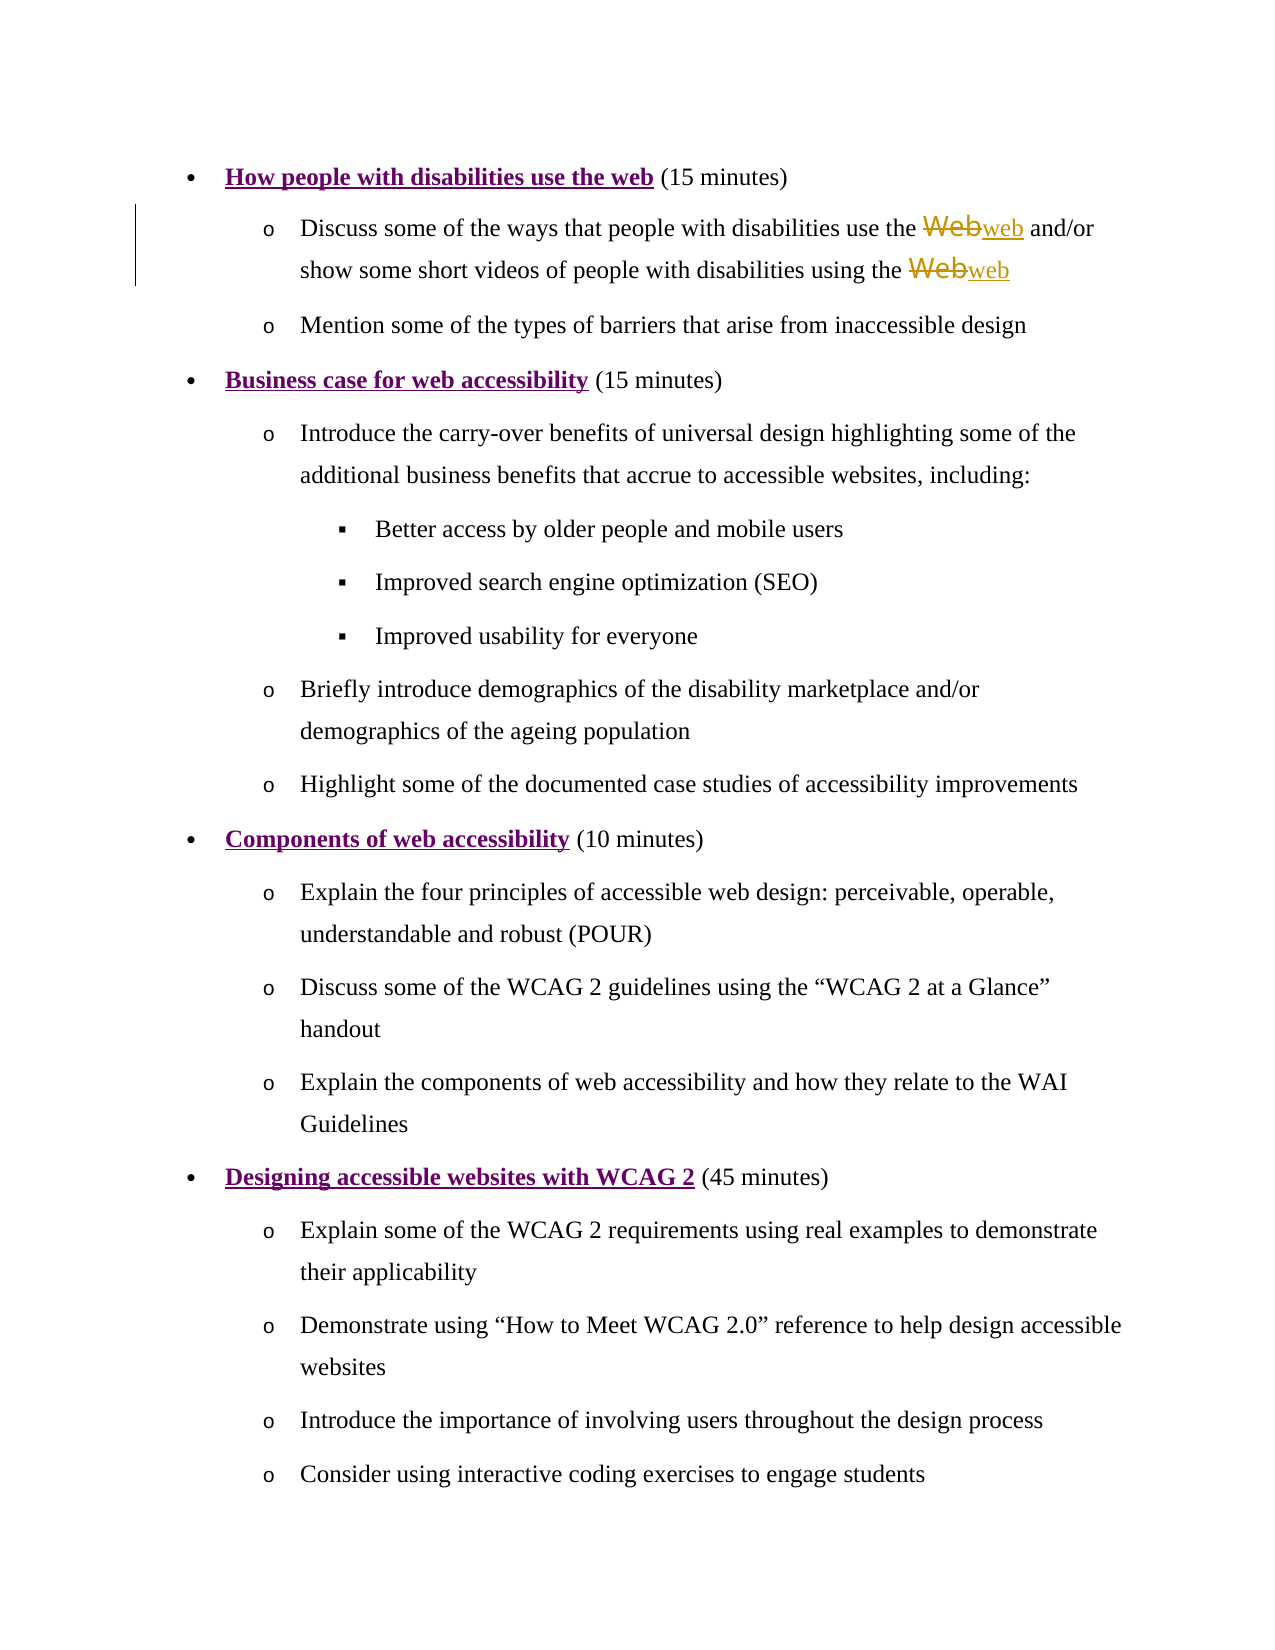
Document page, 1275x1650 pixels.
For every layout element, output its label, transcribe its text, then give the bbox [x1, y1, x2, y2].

list Explain the four principles of accessible web design: perceivable, operable, understandable and robust (POUR) [262, 865, 1125, 947]
list Highlight some of the documented case studies of accessibility improvements [262, 757, 1125, 799]
list Consider using interactive coding exercises to engage students [262, 1447, 1125, 1489]
list Discuss some of the WCAG 2 guidelines using the “WCAG 2 at a Glance” handout [262, 960, 1125, 1042]
list Mention some of the types of barriers that arise from inaccessible design [262, 299, 1125, 340]
list Demonstrate using “How to Meet WCAG 2.0” reference to help design accessible websites [262, 1299, 1125, 1381]
list Designing accessible websites with WCAG 2 (45 minutes) [187, 1150, 1125, 1191]
list Explain the components of web accessibility and how they relate to the WAI Guidelines [262, 1055, 1125, 1137]
list Briefly introduce demographics of the disability marketplace and/or demographics of the ageing population [262, 662, 1125, 745]
list Discuss some of the ways that people with disabilities use the and/or show some short videos of people with disabilities using the [262, 204, 1125, 286]
list How people with disabilities use the web (15 minutes) [187, 150, 1125, 191]
list Improved usability for everyone [337, 609, 1125, 650]
list Better access by older people and mobile users [337, 501, 1125, 542]
list Business case for web accessibility (15 minutes) [187, 352, 1125, 394]
list Components of web accessibility (10 minutes) [187, 811, 1125, 852]
list Introduce the importance of involving users throughout the design process [262, 1394, 1125, 1435]
list Explain some of the WCAG 2 requirements using real examples to demonstrate their applicability [262, 1204, 1125, 1286]
list Improved search engine optimization (SEO) [337, 555, 1125, 596]
list Introduce the carry-over benefits of universal design highlighting some of the additional business benefits that accrue to accessible websites, including: [262, 406, 1125, 489]
